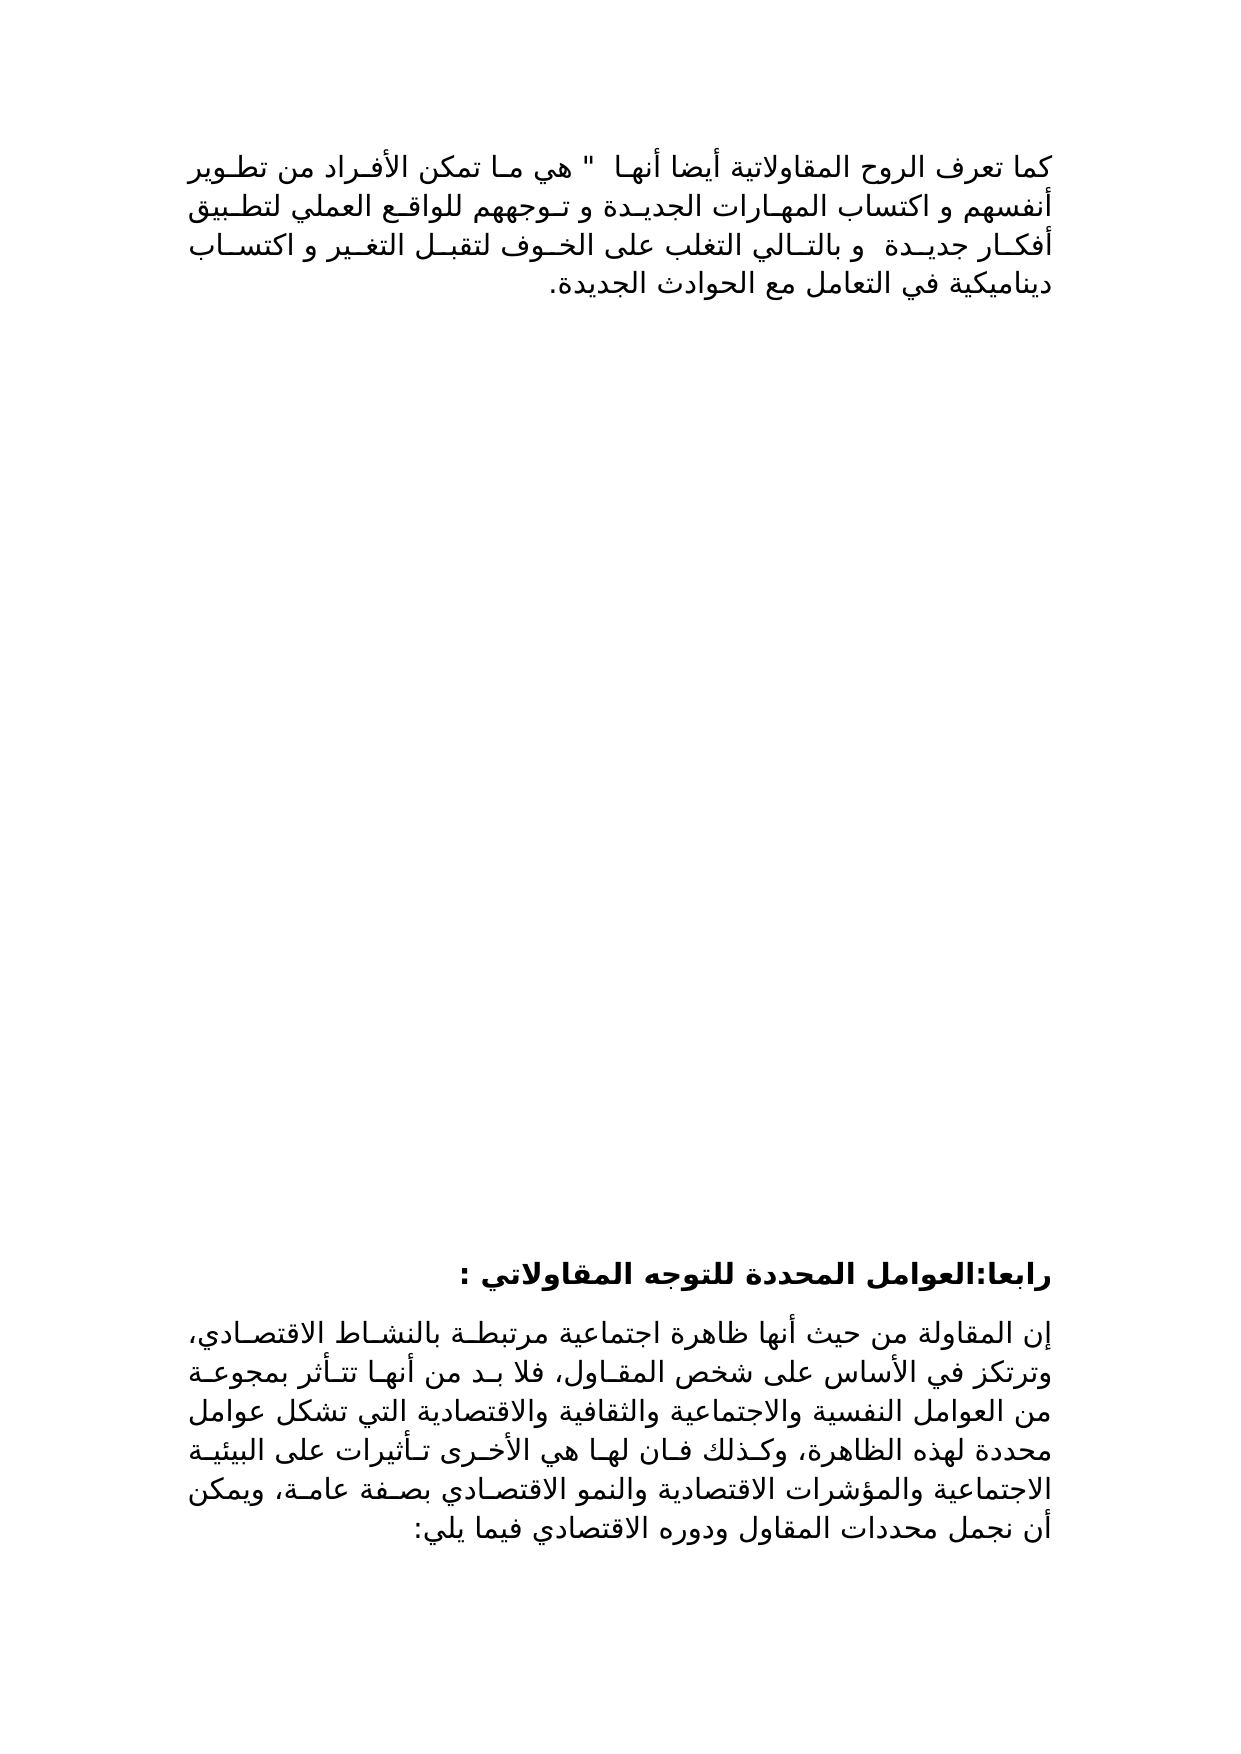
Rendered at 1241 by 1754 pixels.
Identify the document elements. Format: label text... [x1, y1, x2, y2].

text إن المقاولة من حيث أنها ظاهرة اجتماعية مرتبطة بالنشاط الاقتصادي، وترتكز في الأساس على شخص المقاول، فلا بد من أنها تتأثر بمجوعة من العوامل النفسية والاجتماعية والثقافية والاقتصادية التي تشكل عوامل محددة لهذه الظاهرة، وكذلك فان لها هي الأخرى تأثيرات على البيئية الاجتماعية والمؤشرات الاقتصادية والنمو الاقتصادي بصفة عامة، ويمكن أن نجمل محددات المقاول ودوره الاقتصادي فيما يلي: [187, 1317, 1053, 1546]
text كما تعرف الروح المقاولاتية أيضا أنها " هي ما تمكن الأفراد من تطوير أنفسهم و اكتساب المهارات الجديدة و توجههم للواقع العملي لتطبيق أفكار جديدة و بالتالي التغلب على الخوف لتقبل التغير و اكتساب ديناميكية في التعامل مع الحوادث الجديدة. [187, 150, 1053, 301]
text رابعا:العوامل المحددة للتوجه المقاولاتي : [187, 1257, 1053, 1291]
